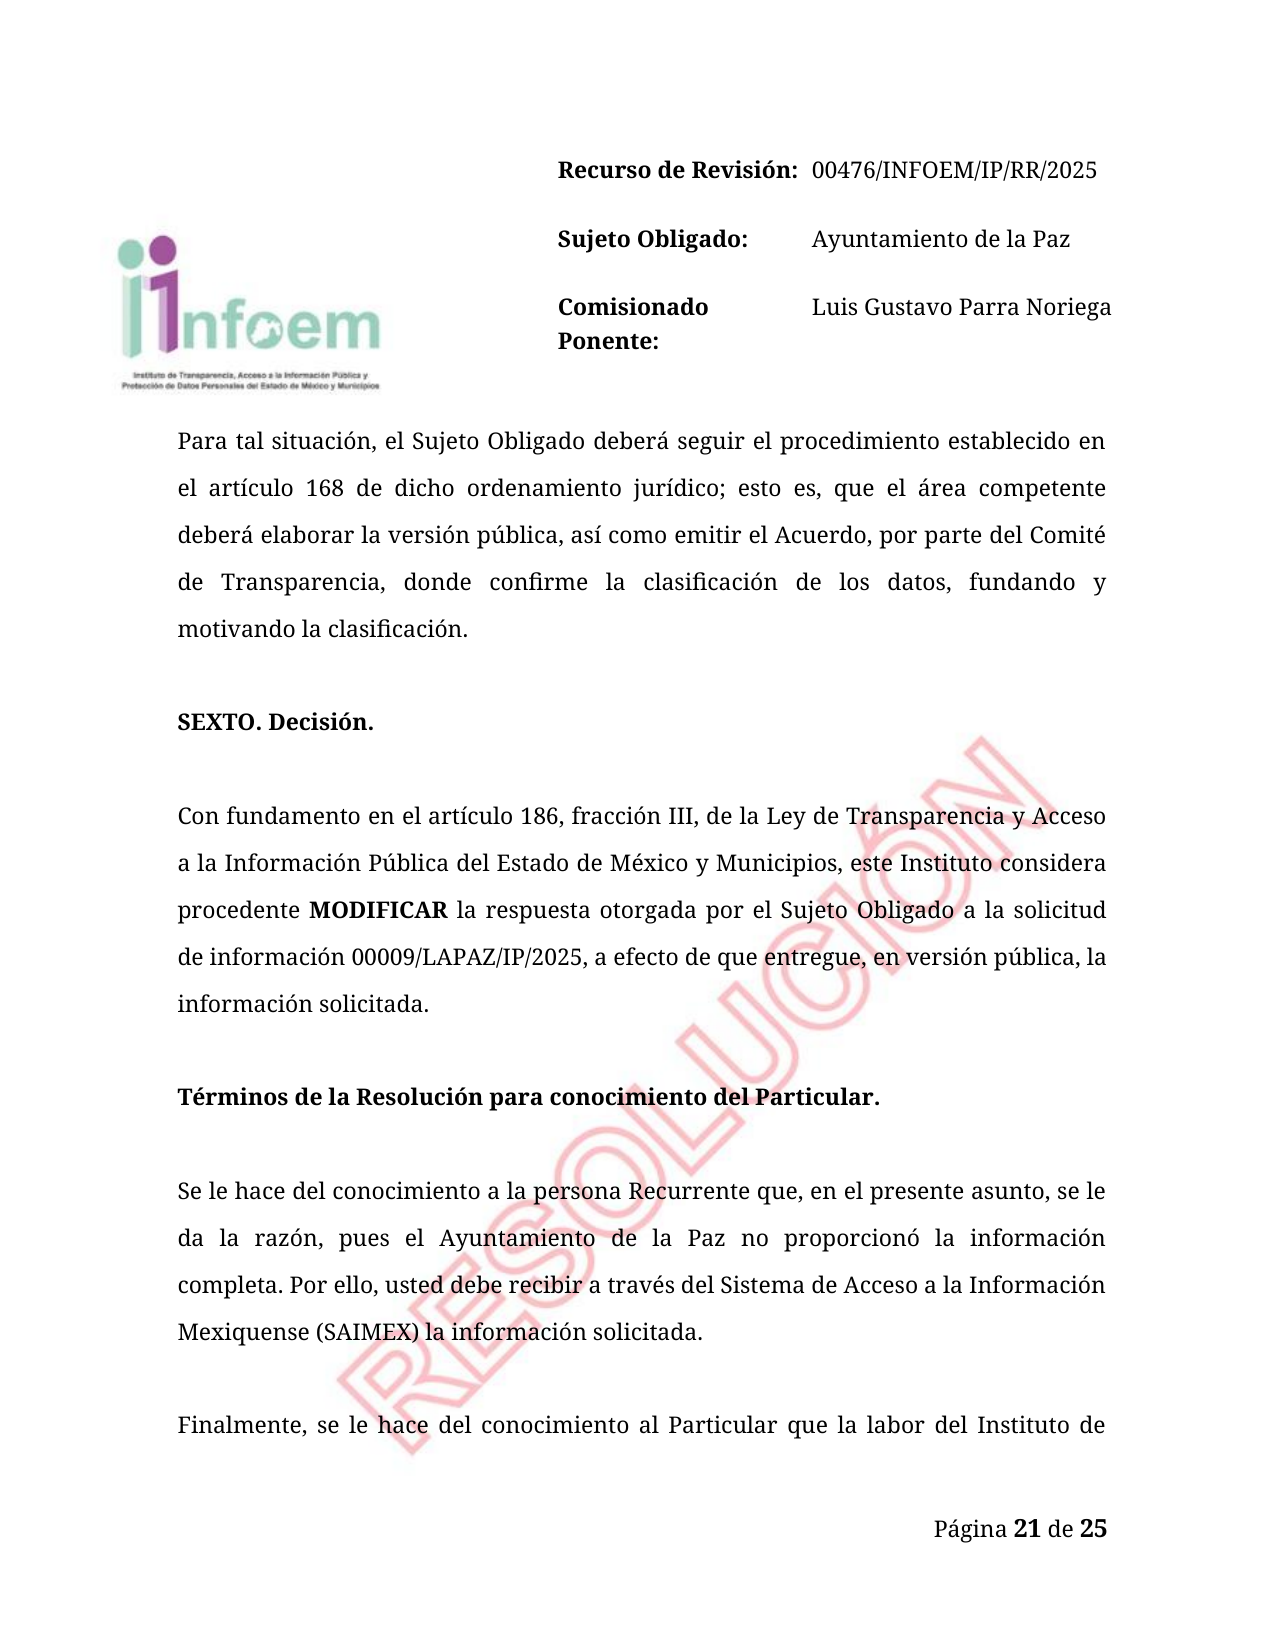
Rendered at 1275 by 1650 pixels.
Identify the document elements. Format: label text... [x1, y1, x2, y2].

text Con fundamento en el artículo 186, fracción III, de la Ley de Transparencia y Acceso a la Información Pública del Estado de México y Municipios, este Instituto considera procedente MODIFICAR la respuesta otorgada por el Sujeto Obligado a la solicitud de información 00009/LAPAZ/IP/2025, a efecto de que entregue, en versión pública, la información solicitada. [177, 800, 1107, 1019]
picture [0, 170, 1275, 1650]
picture [814, 170, 820, 177]
subtitle SEXTO. Decisión. [177, 706, 1107, 738]
text Se le hace del conocimiento a la persona Recurrente que, en el presente asunto, se le da la razón, pues el Ayuntamiento de la Paz no proporcionó la información completa. Por ello, usted debe recibir a través del Sistema de Acceso a la Información Mexiquense (SAIMEX) la información solicitada. [177, 1175, 1107, 1347]
text Para tal situación, el Sujeto Obligado deberá seguir el procedimiento establecido en el artículo 168 de dicho ordenamiento jurídico; esto es, que el área competente deberá elaborar la versión pública, así como emitir el Acuerdo, por parte del Comité de Transparencia, donde confirme la clasificación de los datos, fundando y motivando la clasificación. [177, 425, 1107, 644]
text Términos de la Resolución para conocimiento del Particular. [177, 1081, 1107, 1113]
picture [827, 170, 833, 177]
picture [1062, 170, 1068, 177]
picture [925, 170, 934, 177]
